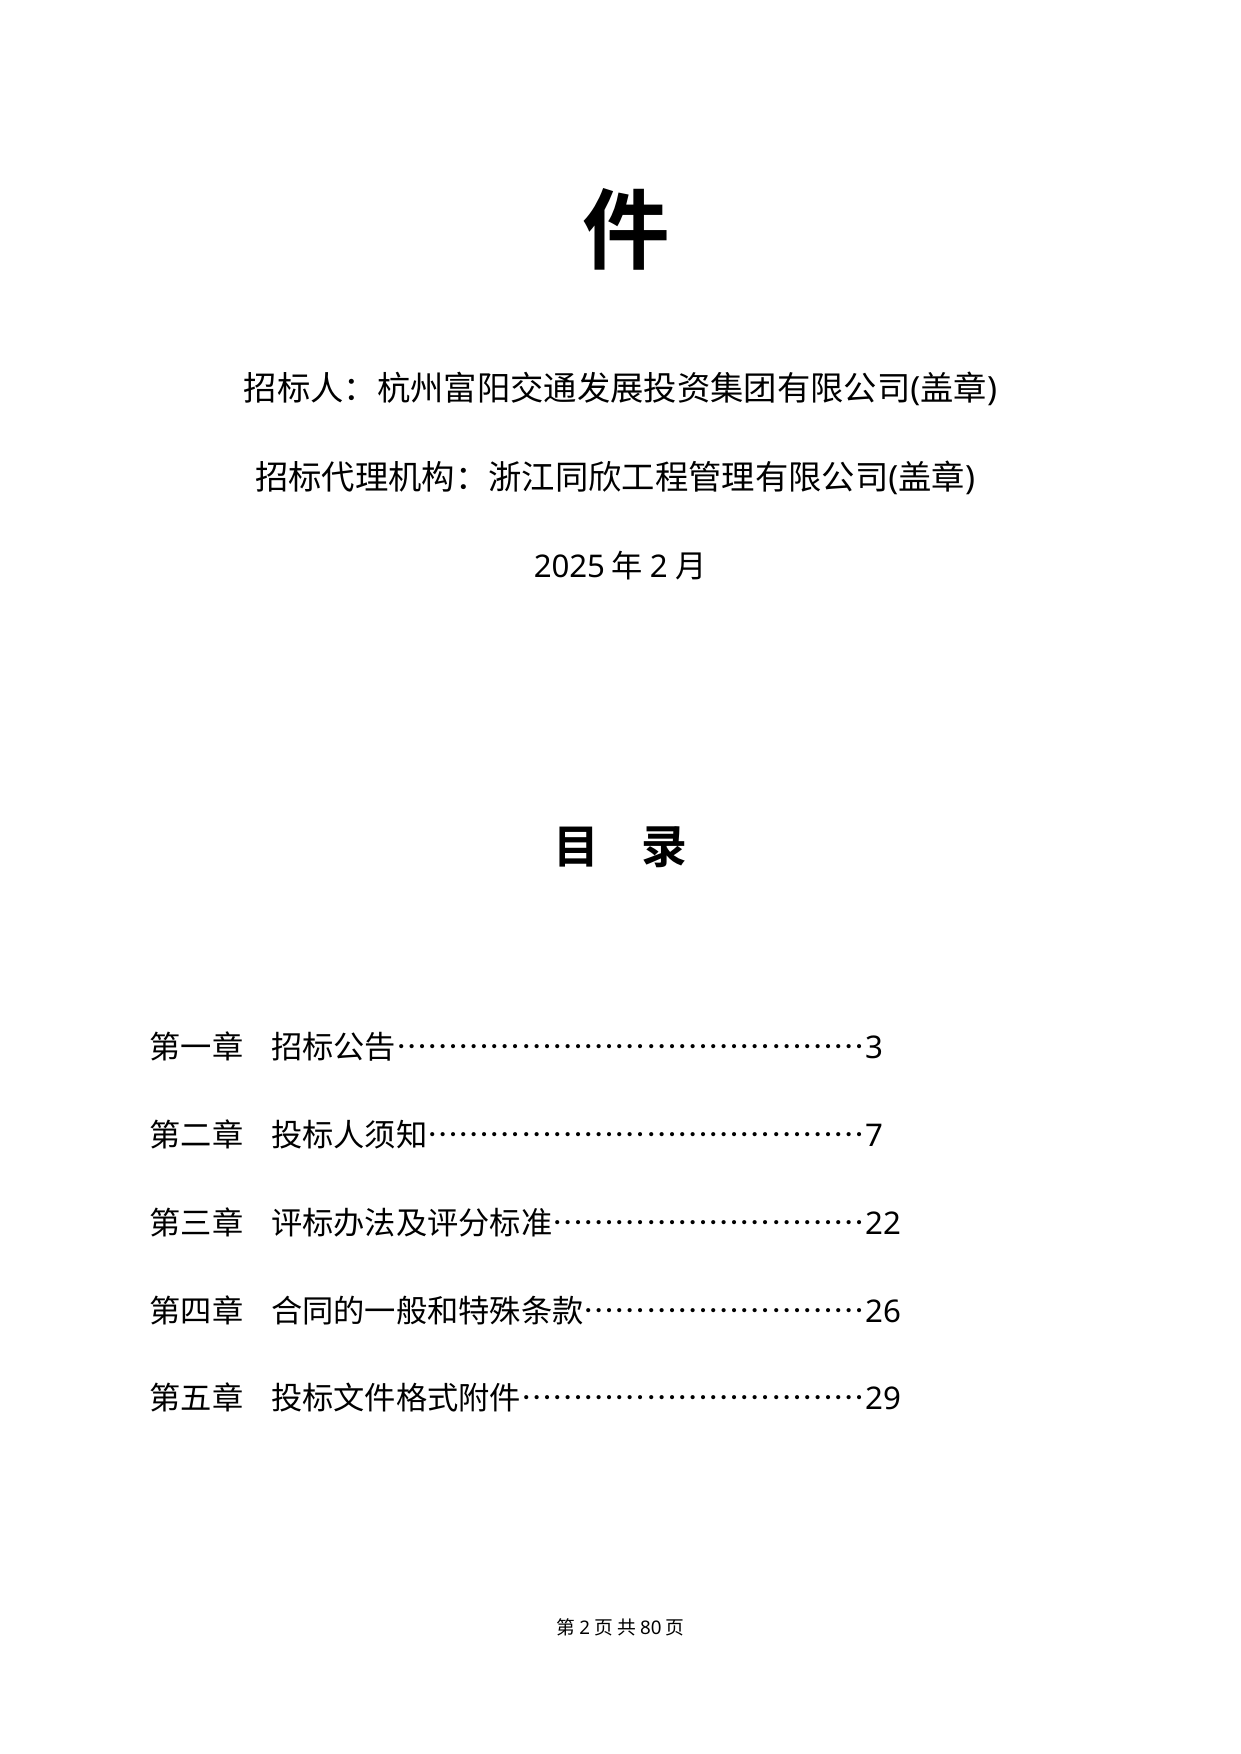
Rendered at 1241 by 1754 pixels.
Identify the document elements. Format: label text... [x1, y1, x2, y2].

text 第三章 评标办法及评分标准…………………………22 [118, 1188, 1122, 1253]
text 第一章 招标公告………………………………………3 [118, 1013, 1122, 1078]
text 第二章 投标人须知……………………………………7 [118, 1101, 1122, 1166]
text 第四章 合同的一般和特殊条款………………………26 [118, 1276, 1122, 1341]
text 件 [118, 160, 1133, 290]
text 第五章 投标文件格式附件……………………………29 [118, 1364, 1122, 1429]
text 招标人：杭州富阳交通发展投资集团有限公司(盖章) [118, 353, 1122, 418]
text 招标代理机构：浙江同欣工程管理有限公司(盖章) [118, 442, 1111, 507]
text 目 录 [118, 794, 1122, 892]
text 2025年 2 月 [118, 531, 1122, 596]
